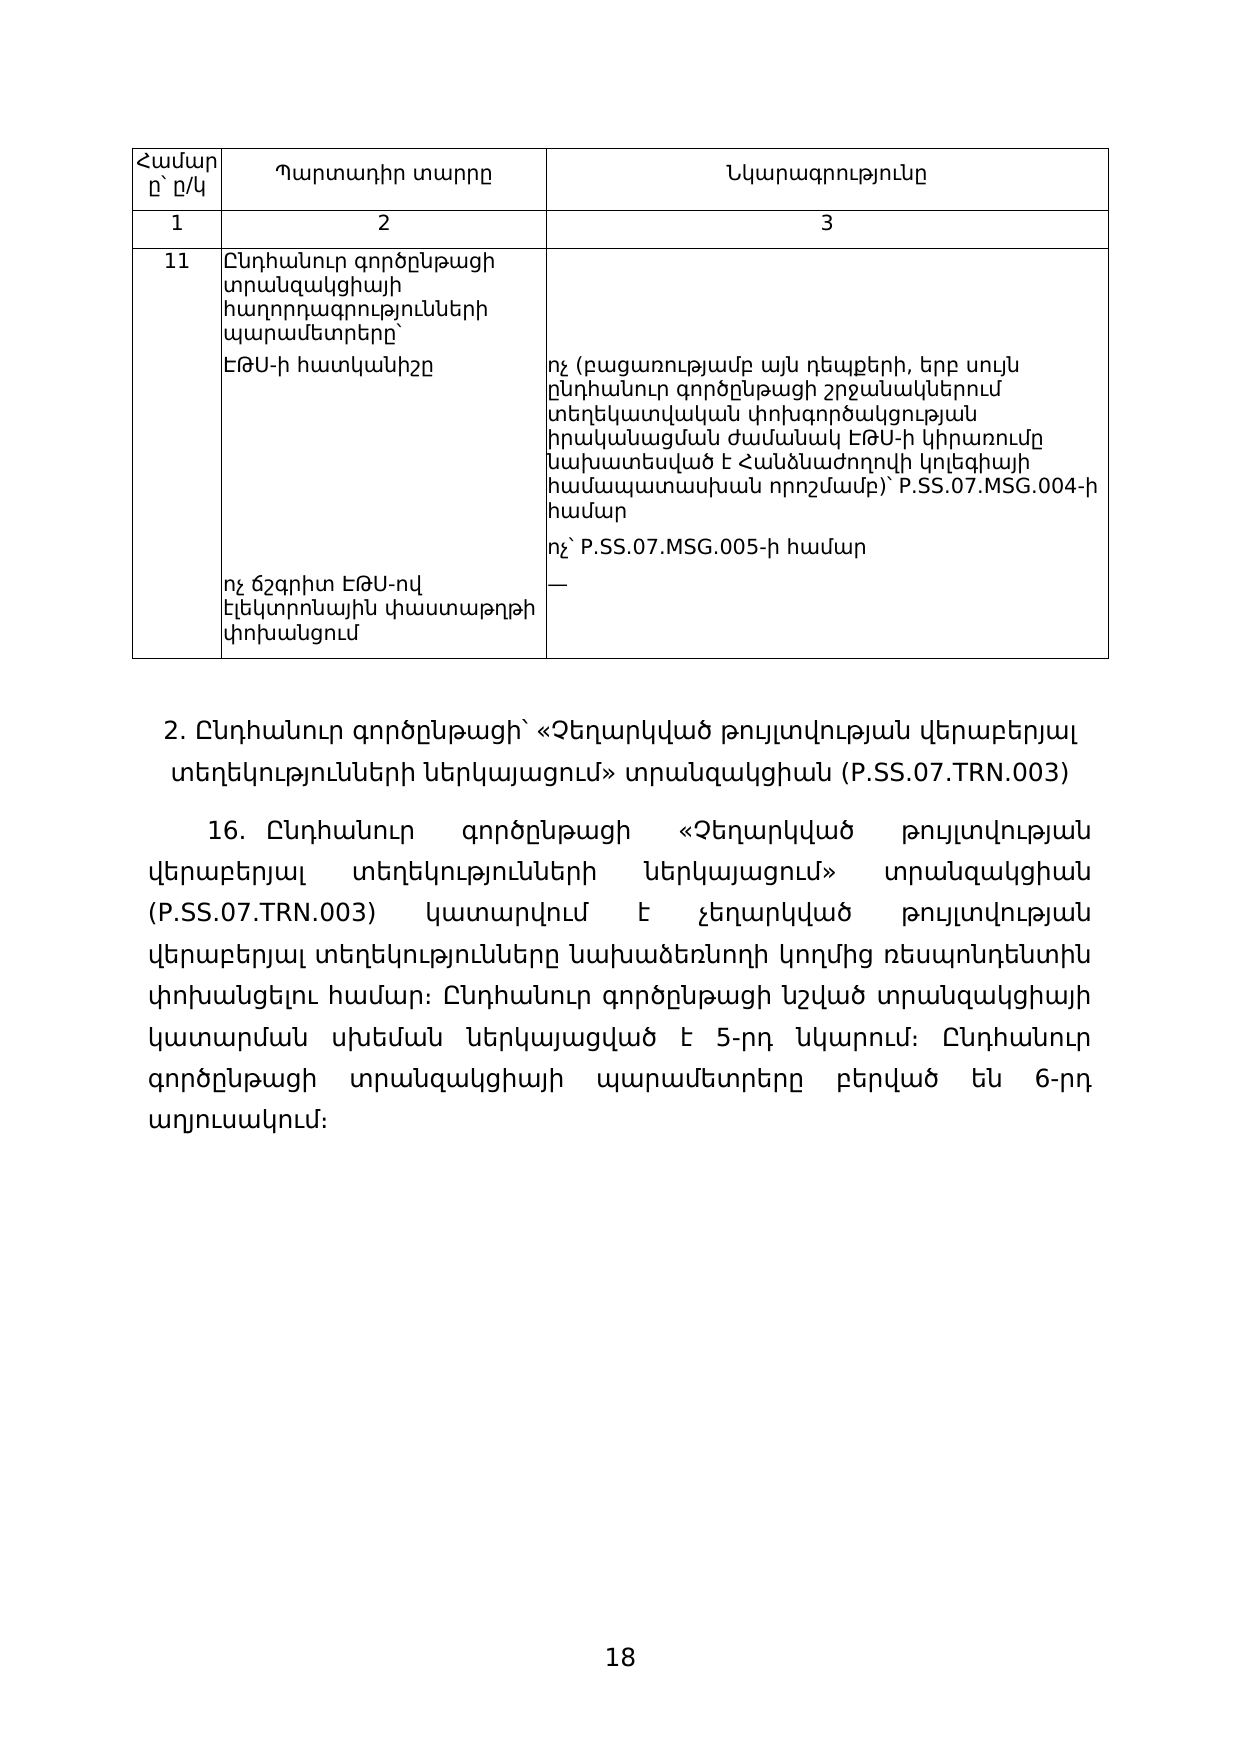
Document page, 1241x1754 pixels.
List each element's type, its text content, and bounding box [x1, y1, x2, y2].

table_cell [547, 249, 1108, 352]
table_cell — [547, 572, 1108, 657]
table_cell 1 [133, 211, 221, 248]
table_cell 11 [133, 249, 221, 657]
table_cell ոչ ճշգրիտ ԷԹՍ-ով էլեկտրոնային փաստաթղթի փոխանցում [222, 572, 546, 657]
table_cell ԷԹՍ-ի հատկանիշը [222, 352, 546, 572]
table_cell Ընդհանուր գործընթացի տրանզակցիայի հաղորդագրությունների պարամետրերը՝ [222, 249, 546, 352]
table_cell 2 [222, 211, 546, 248]
table_cell 3 [547, 211, 1108, 248]
text 2. Ընդհանուր գործընթացի՝ «Չեղարկված թույլտվության վերաբերյալ տեղեկությունների ներկայացում» տրանզակցիան (P.SS.07.TRN.003) [148, 717, 1092, 787]
table_header Համարը՝ ը/կ [133, 149, 221, 210]
text 16. Ընդհանուր գործընթացի «Չեղարկված թույլտվության վերաբերյալ տեղեկությունների ներկայացում» տրանզակցիան (P.SS.07.TRN.003) կատարվում է չեղարկված թույլտվության վերաբերյալ տեղեկությունները նախաձեռնողի կողմից ռեսպոնդենտին փոխանցելու համար։ Ընդհանուր գործընթացի նշված տրանզակցիայի կատարման սխեման ներկայացված է 5-րդ նկարում։ Ընդհանուր գործընթացի տրանզակցիայի պարամետրերը բերված են 6-րդ աղյուսակում։ [148, 816, 1092, 1134]
table_cell ոչ (բացառությամբ այն դեպքերի, երբ սույն ընդհանուր գործընթացի շրջանակներում տեղեկատվական փոխգործակցության իրականացման ժամանակ ԷԹՍ-ի կիրառումը նախատեսված է Հանձնաժողովի կոլեգիայի համապատասխան որոշմամբ)՝ P.SS.07.MSG.004-ի համար ոչ՝ P.SS.07.MSG.005-ի համար [547, 352, 1108, 572]
table_header Նկարագրությունը [547, 149, 1108, 210]
table_header Պարտադիր տարրը [222, 149, 546, 210]
